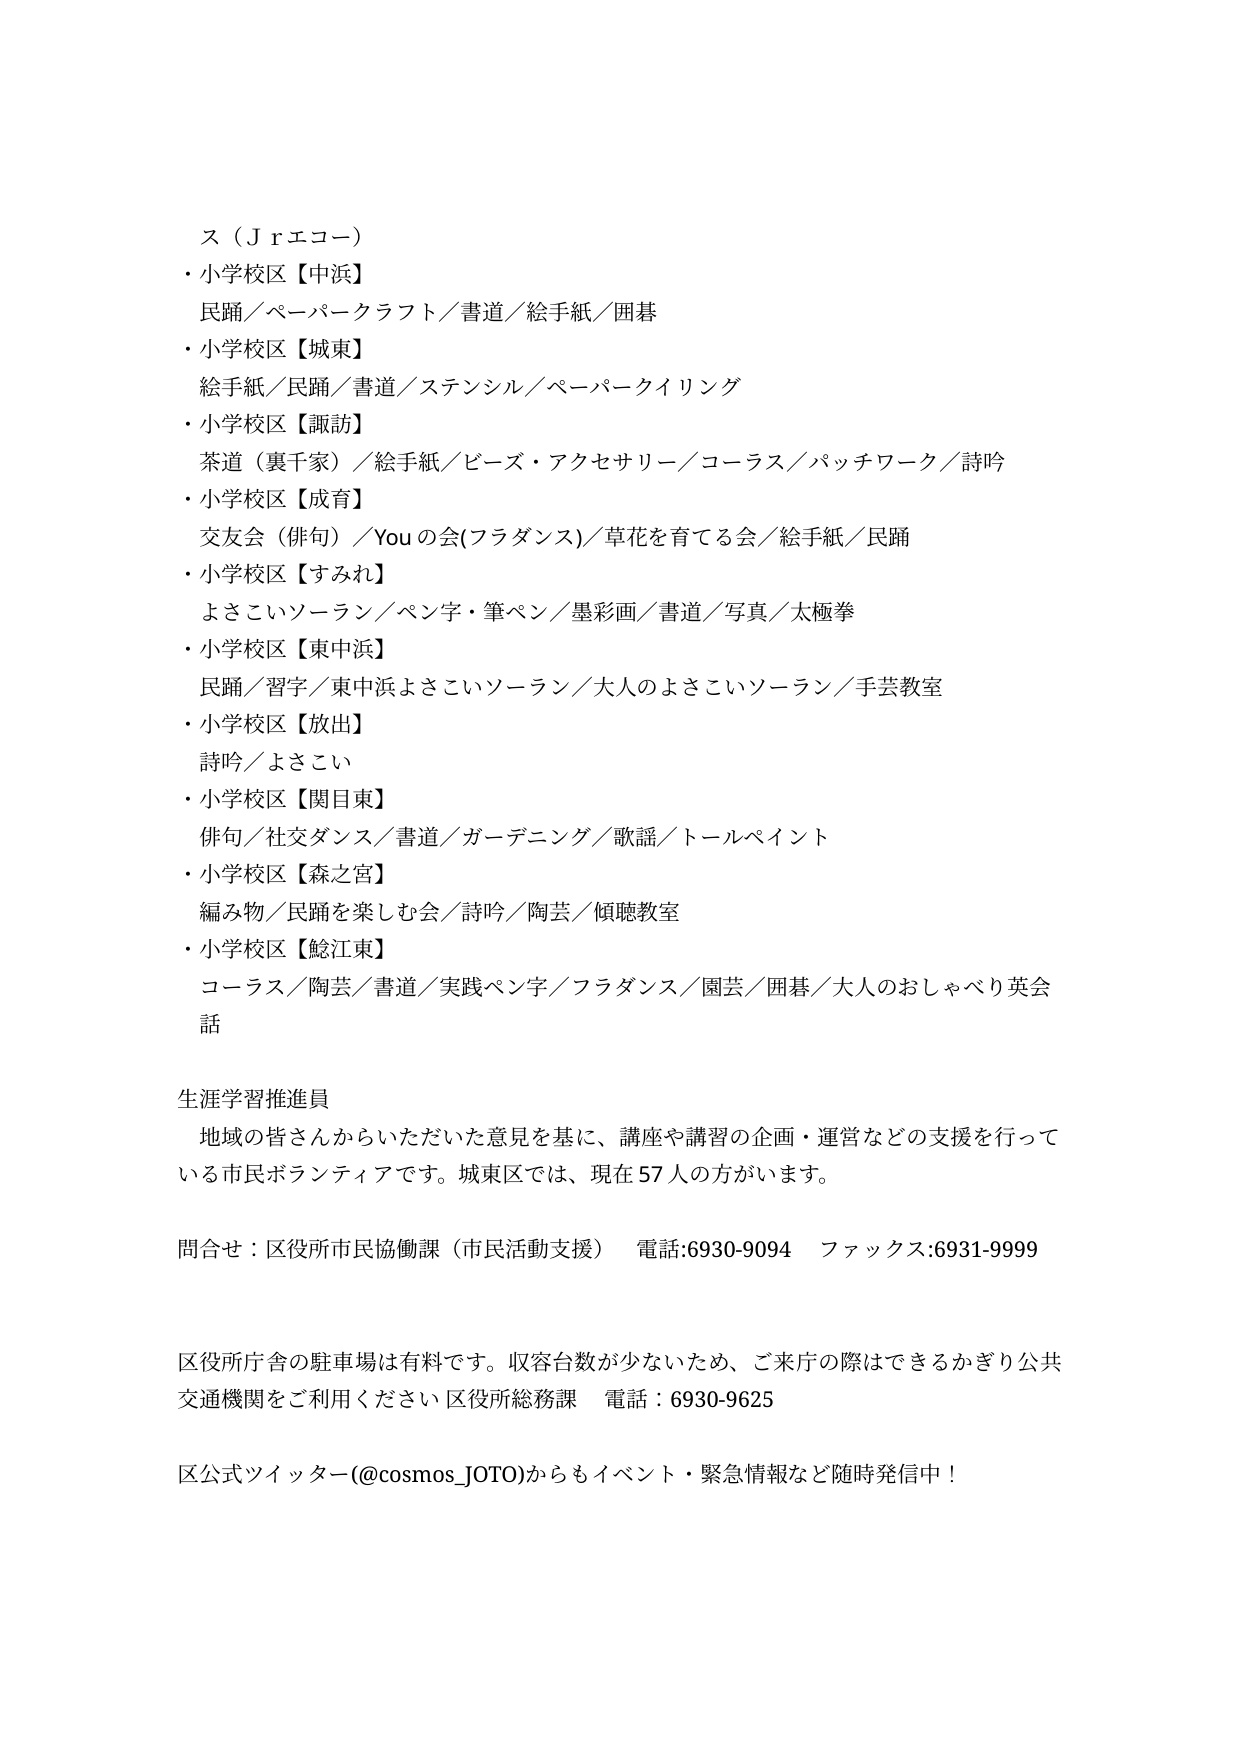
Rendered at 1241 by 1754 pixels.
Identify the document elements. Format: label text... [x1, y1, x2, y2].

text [199, 217, 1063, 254]
text 民踊／ペーパークラフト／書道／絵手紙／囲碁 [177, 292, 1063, 329]
text ・小学校区【諏訪】 [177, 404, 1063, 442]
text 交友会（俳句）／Youの会(フラダンス)／草花を育てる会／絵手紙／民踊 [177, 517, 1063, 554]
text ・小学校区【すみれ】 [177, 554, 1063, 592]
text 俳句／社交ダンス／書道／ガーデニング／歌謡／トールペイント [177, 817, 1063, 854]
text ・小学校区【中浜】 [177, 254, 1063, 292]
text よさこいソーラン／ペン字・筆ペン／墨彩画／書道／写真／太極拳 [177, 592, 1063, 629]
text 区役所庁舎の駐車場は有料です。収容台数が少ないため、ご来庁の際はできるかぎり公共交通機関をご利用ください 区役所総務課 電話：6930-9625 [177, 1342, 1063, 1417]
text 詩吟／よさこい [177, 742, 1063, 779]
text 区公式ツイッター(@cosmos_JOTO)からもイベント・緊急情報など随時発信中！ [177, 1454, 1063, 1492]
text 話 [177, 1004, 1063, 1042]
text ・小学校区【放出】 [177, 704, 1063, 742]
text 生涯学習推進員 [177, 1079, 1063, 1117]
text 民踊／習字／東中浜よさこいソーラン／大人のよさこいソーラン／手芸教室 [177, 667, 1063, 704]
text ・小学校区【東中浜】 [177, 629, 1063, 667]
text 問合せ：区役所市民協働課（市民活動支援） 電話:6930-9094 ファックス:6931-9999 [177, 1229, 1063, 1267]
text 地域の皆さんからいただいた意見を基に、講座や講習の企画・運営などの支援を行っている市民ボランティアです。城東区では、現在57人の方がいます。 [177, 1117, 1063, 1192]
text 絵手紙／民踊／書道／ステンシル／ペーパークイリング [177, 367, 1063, 404]
text コーラス／陶芸／書道／実践ペン字／フラダンス／園芸／囲碁／大人のおしゃべり英会 [177, 967, 1063, 1004]
text ・小学校区【鯰江東】 [177, 929, 1063, 967]
text ・小学校区【城東】 [177, 329, 1063, 367]
text 茶道（裏千家）／絵手紙／ビーズ・アクセサリー／コーラス／パッチワーク／詩吟 [177, 442, 1063, 479]
text ・小学校区【関目東】 [177, 779, 1063, 817]
text ・小学校区【森之宮】 [177, 854, 1063, 892]
text ・小学校区【成育】 [177, 479, 1063, 517]
text 編み物／民踊を楽しむ会／詩吟／陶芸／傾聴教室 [177, 892, 1063, 929]
